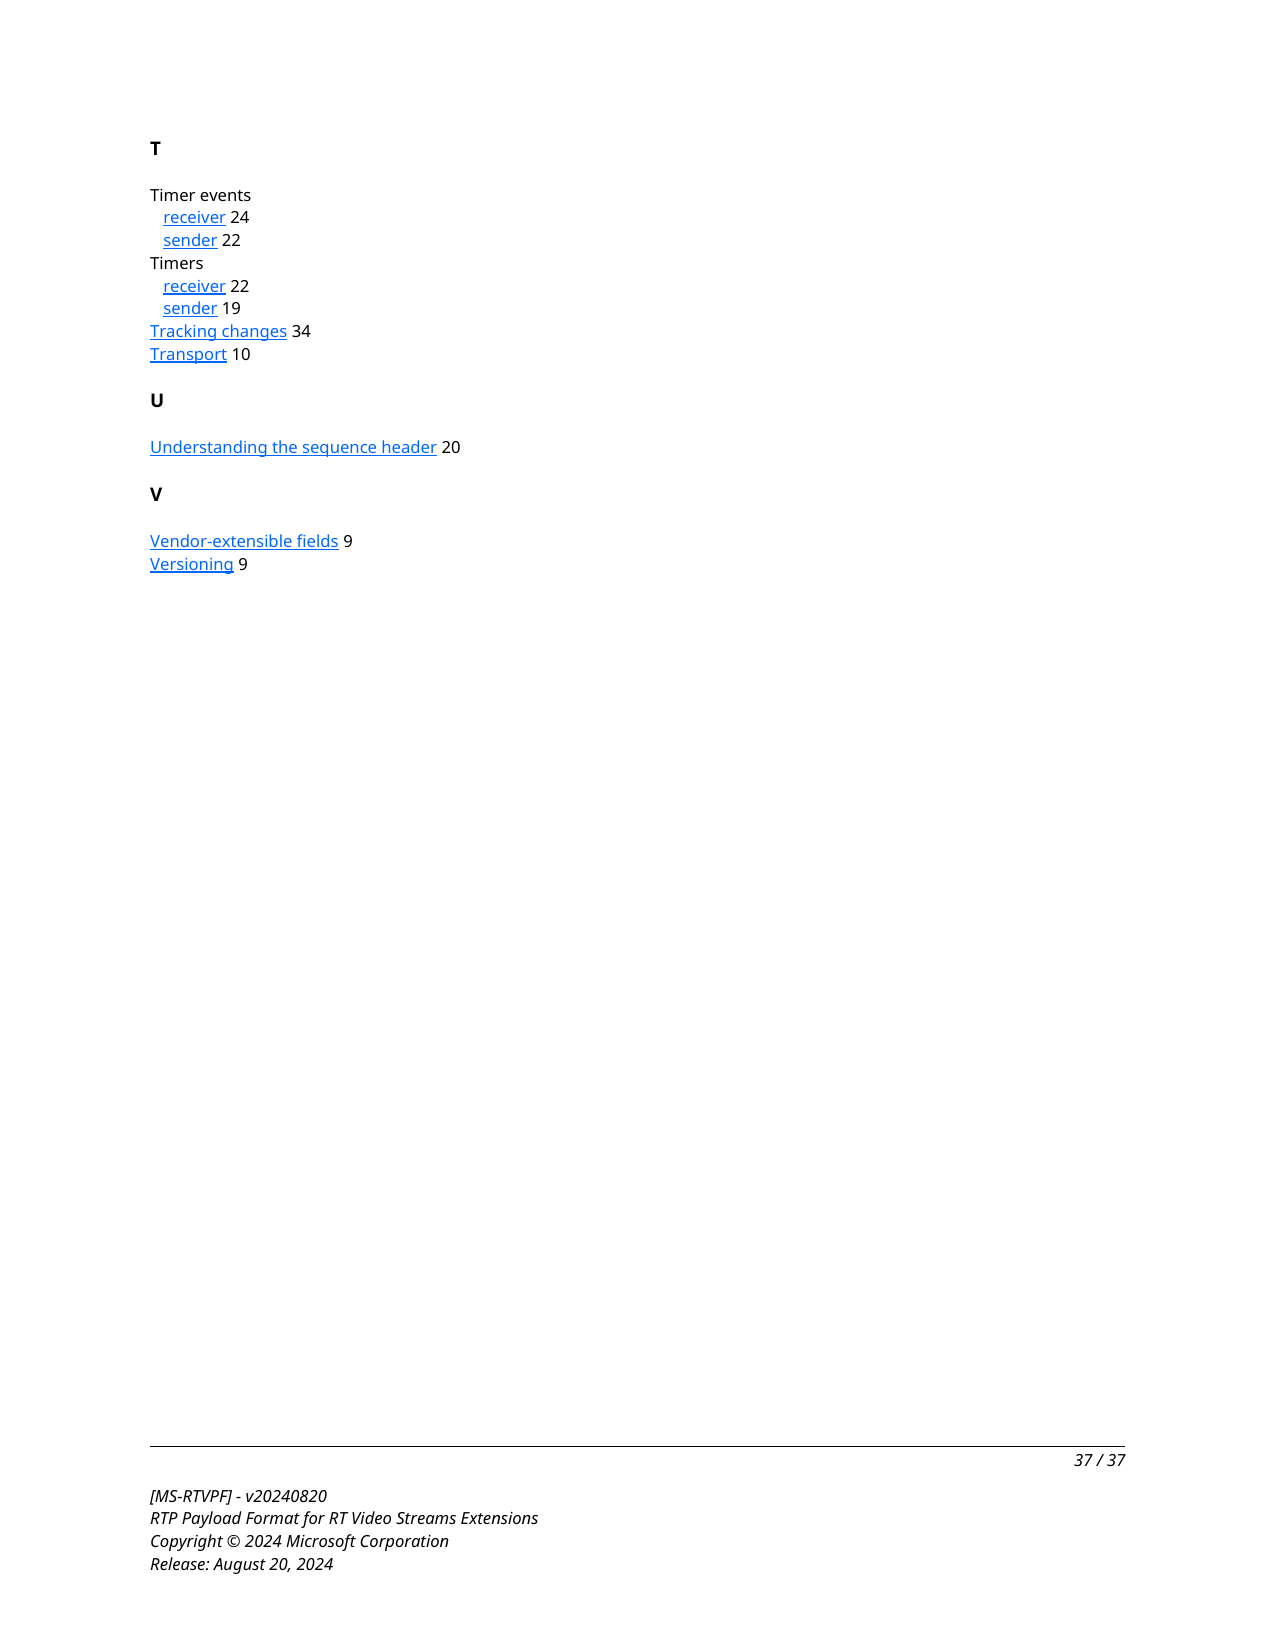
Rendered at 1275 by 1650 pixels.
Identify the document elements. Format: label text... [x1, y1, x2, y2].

text Transport 10 [150, 342, 600, 365]
text sender 22 [150, 229, 600, 252]
text Tracking changes 34 [150, 320, 600, 342]
text Understanding the sequence header 20 [150, 436, 600, 459]
text Timer events [150, 183, 600, 206]
text receiver 24 [150, 206, 600, 229]
text Timers [150, 252, 600, 274]
text U [150, 388, 600, 413]
text Vendor-extensible fields 9 [150, 530, 600, 552]
text Versioning 8 [150, 552, 600, 575]
text V [150, 481, 600, 507]
text sender 19 [150, 297, 600, 320]
text receiver 22 [150, 274, 600, 297]
text T [150, 135, 600, 161]
